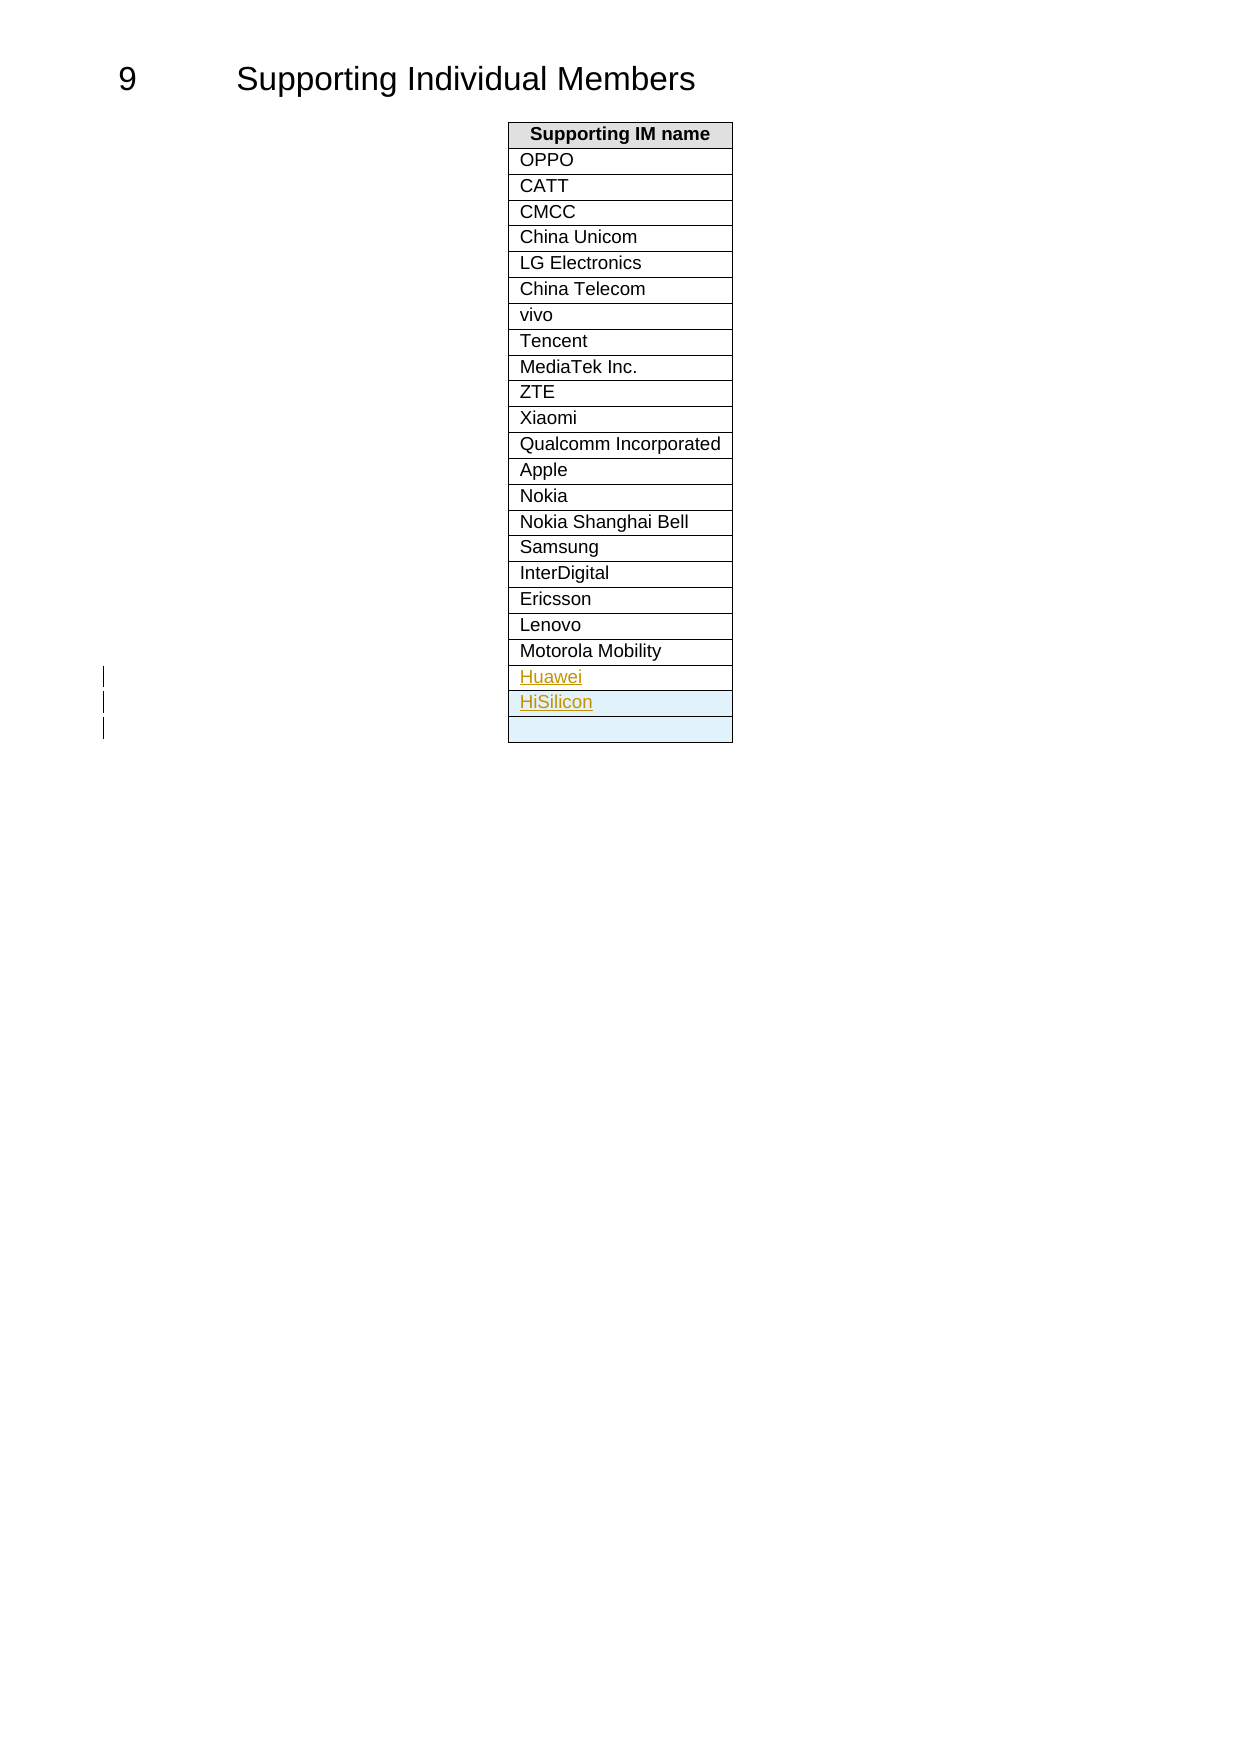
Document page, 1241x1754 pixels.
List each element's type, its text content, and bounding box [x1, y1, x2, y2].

table_cell Nokia Shanghai Bell [509, 511, 732, 535]
table_cell ZTE [509, 381, 732, 406]
table_cell OPPO [509, 149, 732, 174]
table_cell [509, 666, 732, 690]
table_cell Samsung [509, 536, 732, 561]
table_cell Nokia [509, 485, 732, 509]
table_cell vivo [509, 304, 732, 329]
table_cell Ericsson [509, 588, 732, 613]
table_cell CMCC [509, 201, 732, 225]
table_cell Apple [509, 459, 732, 484]
table_cell Lenovo [509, 614, 732, 639]
table_cell Tencent [509, 330, 732, 354]
table_cell China Unicom [509, 226, 732, 251]
subtitle 9 Supporting Individual Members [118, 59, 1122, 97]
table_cell MediaTek Inc. [509, 356, 732, 380]
table_cell Qualcomm Incorporated [509, 433, 732, 458]
table_header Supporting IM name [509, 123, 732, 148]
table_cell InterDigital [509, 562, 732, 587]
table_cell Xiaomi [509, 407, 732, 432]
table_cell CATT [509, 175, 732, 199]
table_cell LG Electronics [509, 252, 732, 277]
table_cell China Telecom [509, 278, 732, 303]
table_cell Motorola Mobility [509, 640, 732, 664]
